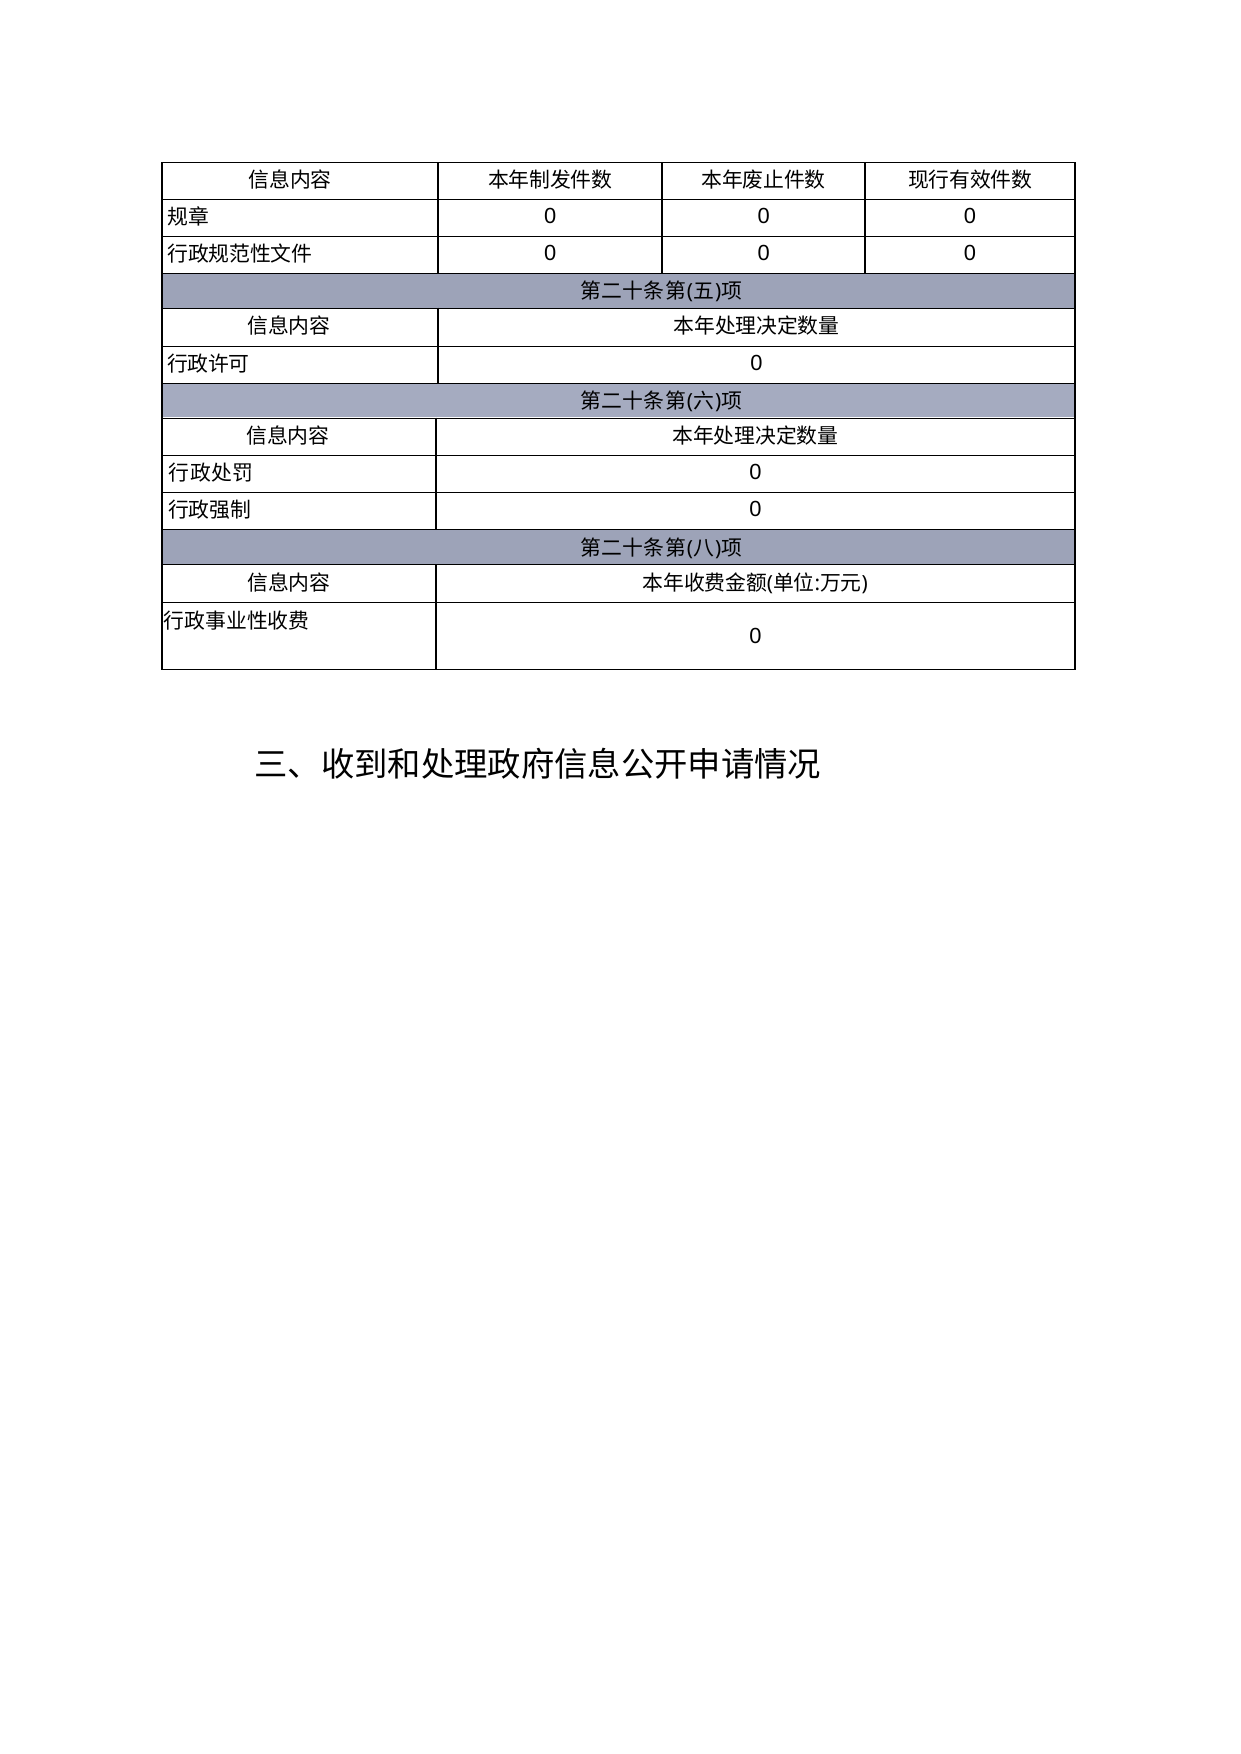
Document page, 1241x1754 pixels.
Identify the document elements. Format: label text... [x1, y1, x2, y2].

table_cell 本年处理决定数量 [437, 419, 1074, 454]
table_cell 行政强制 [163, 493, 435, 529]
table_cell 0 [437, 456, 1074, 491]
table_cell 0 [439, 347, 1074, 383]
text 三、收到和处理政府信息公开申请情况 [187, 738, 1053, 786]
table_cell 规章 [163, 200, 437, 236]
table_cell 第二十条第(六)项 [163, 384, 1074, 417]
table_cell 信息内容 [163, 565, 435, 602]
table_cell 行政处罚 [163, 456, 435, 491]
table_cell 行政规范性文件 [163, 237, 437, 273]
table_cell 本年制发件数 [439, 163, 661, 199]
table_cell 第二十条第(八)项 [163, 530, 1074, 564]
table_cell 信息内容 [163, 419, 435, 454]
table_cell 0 [663, 237, 864, 273]
table_cell 0 [439, 237, 661, 273]
table_cell 行政事业性收费 [163, 603, 435, 669]
table_cell 本年废止件数 [663, 163, 864, 199]
table_cell 行政许可 [163, 347, 437, 383]
table_cell 第二十条第(五)项 [163, 274, 1074, 308]
table_cell 信息内容 [163, 163, 437, 199]
table_cell 信息内容 [163, 309, 437, 346]
table_cell 0 [866, 200, 1074, 236]
table_cell 0 [437, 603, 1074, 669]
table_cell 本年收费金额(单位:万元) [437, 565, 1074, 602]
table_cell 0 [663, 200, 864, 236]
table_cell 0 [866, 237, 1074, 273]
table_cell 本年处理决定数量 [439, 309, 1074, 346]
table_cell 0 [437, 493, 1074, 529]
table_cell 0 [439, 200, 661, 236]
table_cell 现行有效件数 [866, 163, 1074, 199]
